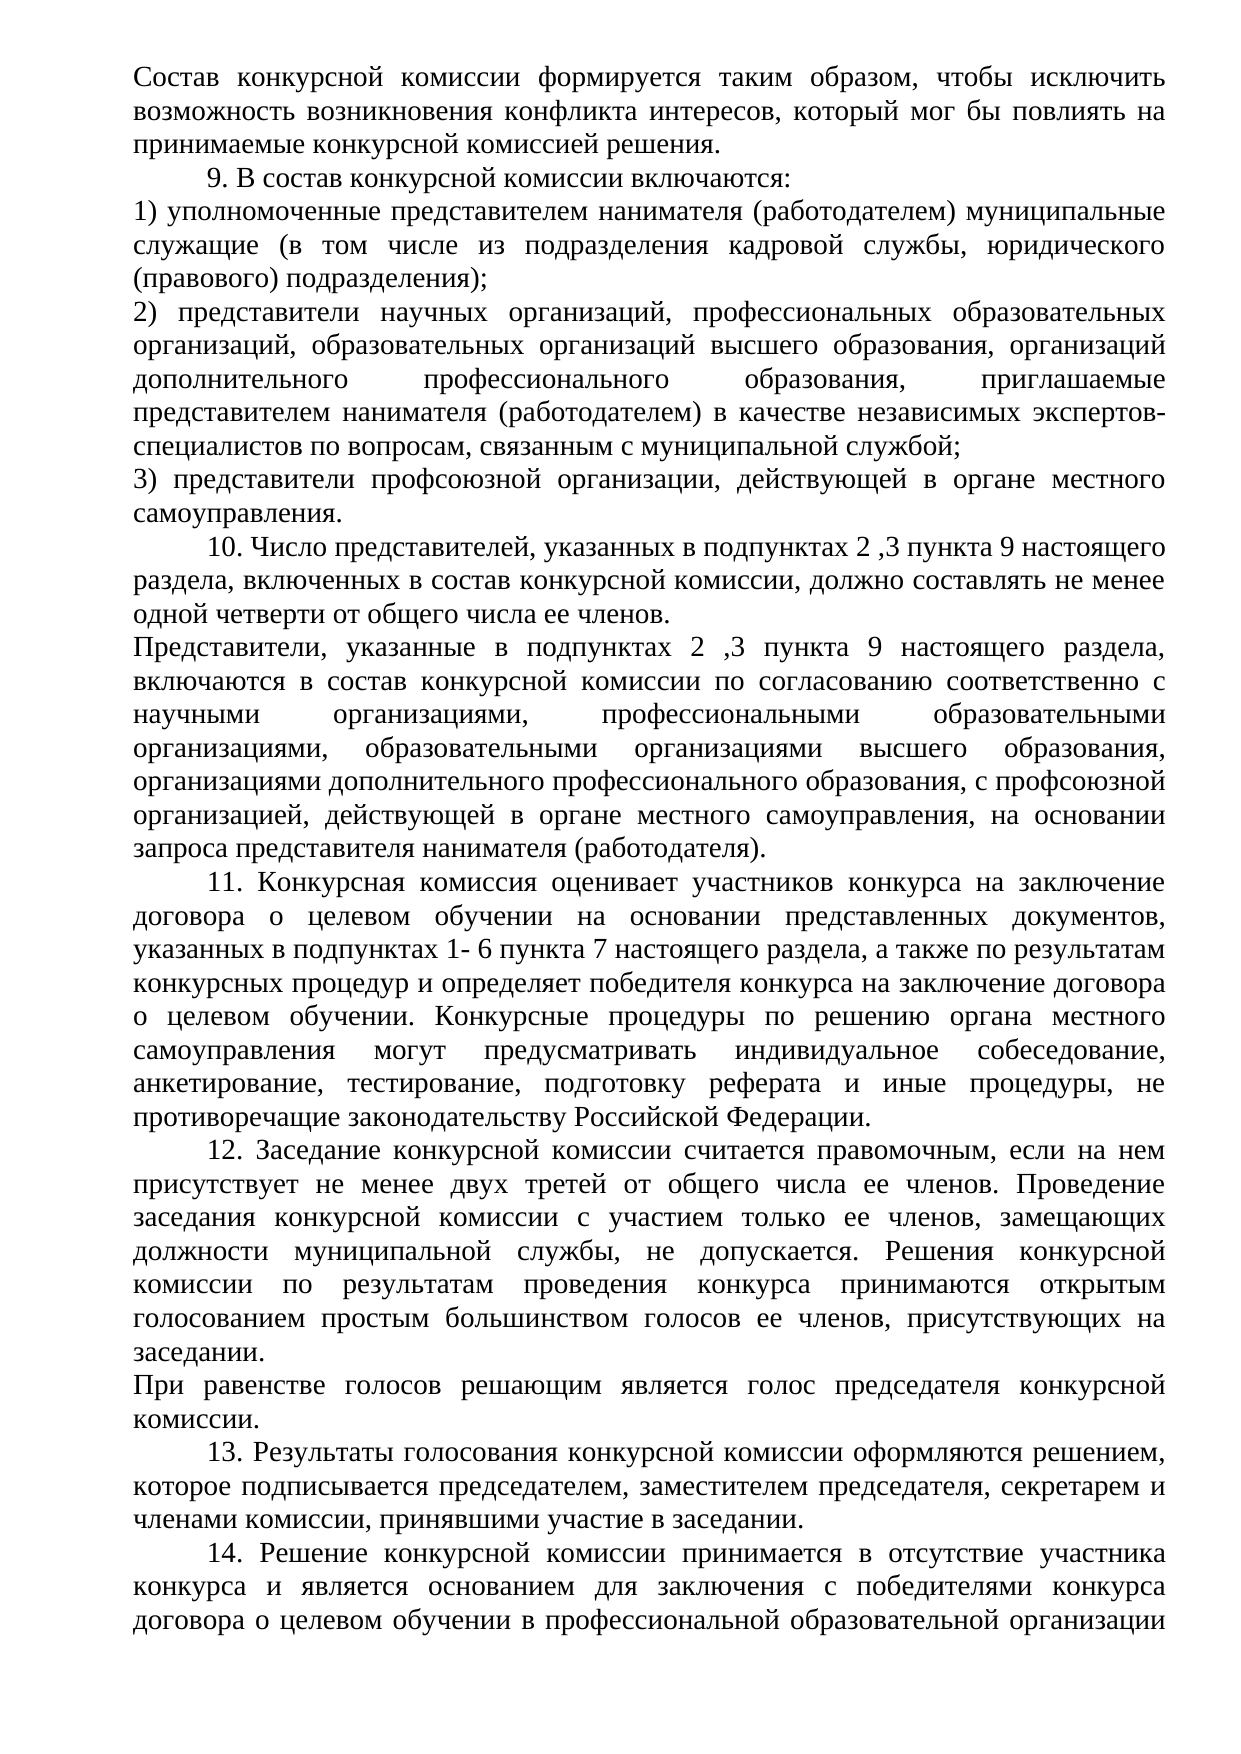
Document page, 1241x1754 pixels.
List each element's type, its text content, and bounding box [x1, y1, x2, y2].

text 9. В состав конкурсной комиссии включаются: [133, 160, 1167, 193]
text 1) уполномоченные представителем нанимателя (работодателем) муниципальные служащие (в том числе из подразделения кадровой службы, юридического (правового) подразделения); [133, 193, 1167, 294]
text При равенстве голосов решающим является голос председателя конкурсной комиссии. [133, 1367, 1167, 1434]
text 13. Результаты голосования конкурсной комиссии оформляются решением, которое подписывается председателем, заместителем председателя, секретарем и членами комиссии, принявшими участие в заседании. [133, 1434, 1167, 1535]
text Состав конкурсной комиссии формируется таким образом, чтобы исключить возможность возникновения конфликта интересов, который мог бы повлиять на принимаемые конкурсной комиссией решения. [133, 59, 1167, 160]
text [133, 1535, 1167, 1636]
text Представители, указанные в подпунктах 2 ,3 пункта 9 настоящего раздела, включаются в состав конкурсной комиссии по согласованию соответственно с научными организациями, профессиональными образовательными организациями, образовательными организациями высшего образования, организациями дополнительного профессионального образования, с профсоюзной организацией, действующей в органе местного самоуправления, на основании запроса представителя нанимателя (работодателя). [133, 629, 1167, 864]
text 2) представители научных организаций, профессиональных образовательных организаций, образовательных организаций высшего образования, организаций дополнительного профессионального образования, приглашаемые представителем нанимателя (работодателем) в качестве независимых экспертов-специалистов по вопросам, связанным с муниципальной службой; [133, 294, 1167, 462]
text 3) представители профсоюзной организации, действующей в органе местного самоуправления. [133, 462, 1167, 529]
text 12. Заседание конкурсной комиссии считается правомочным, если на нем присутствует не менее двух третей от общего числа ее членов. Проведение заседания конкурсной комиссии с участием только ее членов, замещающих должности муниципальной службы, не допускается. Решения конкурсной комиссии по результатам проведения конкурса принимаются открытым голосованием простым большинством голосов ее членов, присутствующих на заседании. [133, 1132, 1167, 1367]
text 11. Конкурсная комиссия оценивает участников конкурса на заключение договора о целевом обучении на основании представленных документов, указанных в подпунктах 1- 6 пункта 7 настоящего раздела, а также по результатам конкурсных процедур и определяет победителя конкурса на заключение договора о целевом обучении. Конкурсные процедуры по решению органа местного самоуправления могут предусматривать индивидуальное собеседование, анкетирование, тестирование, подготовку реферата и иные процедуры, не противоречащие законодательству Российской Федерации. [133, 864, 1167, 1132]
text 10. Число представителей, указанных в подпунктах 2 ,3 пункта 9 настоящего раздела, включенных в состав конкурсной комиссии, должно составлять не менее одной четверти от общего числа ее членов. [133, 529, 1167, 629]
